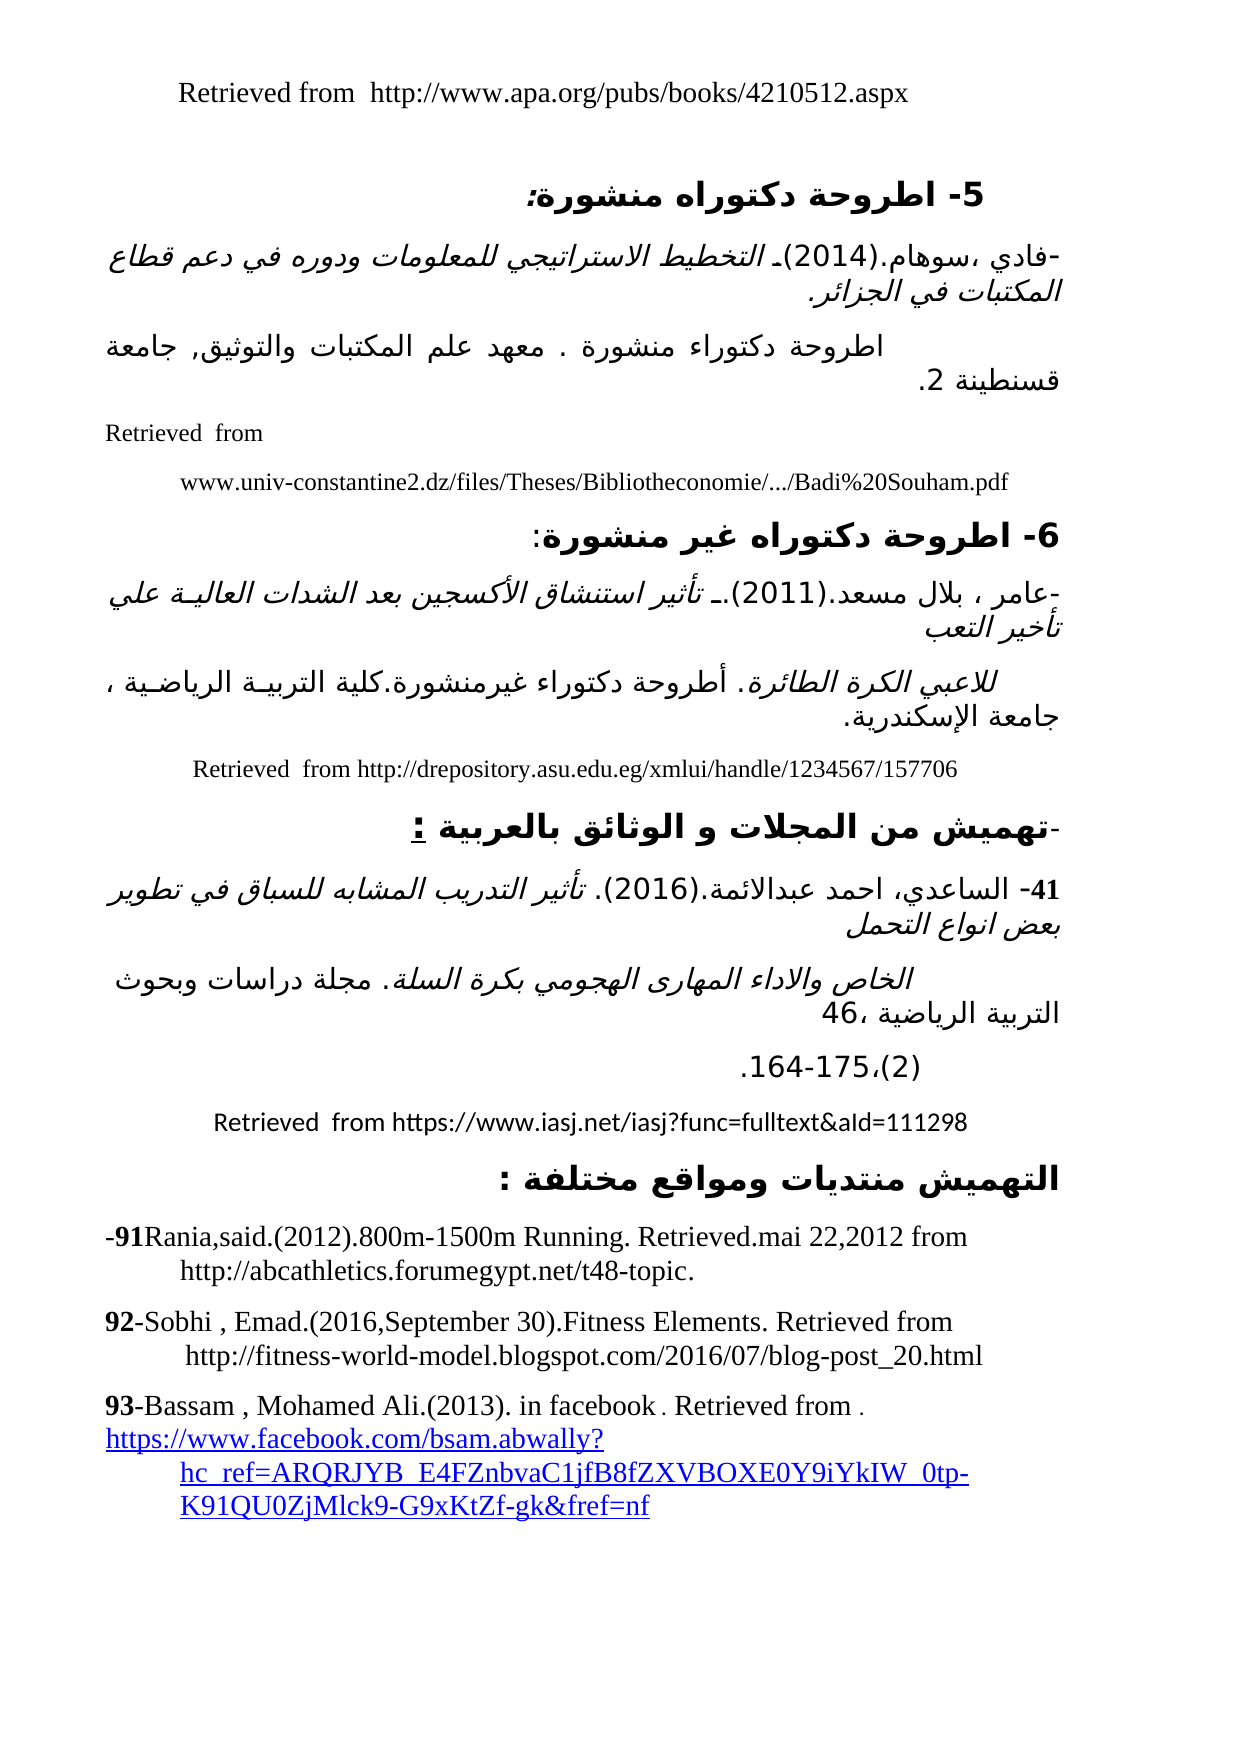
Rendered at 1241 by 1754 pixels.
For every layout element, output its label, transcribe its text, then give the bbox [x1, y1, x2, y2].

text اطروحة دكتوراء منشورة . معهد علم المكتبات والتوثيق, جامعة قسنطينة 2. [105, 329, 1060, 397]
text https://www.facebook.com/bsam.abwally?hc_ref=ARQRJYB_E4FZnbvaC1jfB8fZXVBOXE0Y9iYkIW_0tp-K91QU0ZjMlck9-G9xKtZf-gk&fref=nf [105, 1421, 1060, 1522]
text Retrieved from [105, 418, 1060, 446]
text 5- اطروحة دكتوراه منشورة: [105, 176, 985, 214]
text (2)،164-175. [105, 1051, 1060, 1085]
text Retrieved from http://drepository.asu.edu.eg/xmlui/handle/1234567/157706 [180, 754, 1060, 783]
text http://fitness-world-model.blogspot.com/2016/07/blog-post_20.html [105, 1338, 1060, 1371]
text www.univ-constantine2.dz/files/Theses/Bibliotheconomie/.../Badi%20Souham.pdf [180, 467, 1060, 496]
text -تهميش من المجلات و الوثائق بالعربية : [105, 804, 1060, 847]
text التهميش منتديات ومواقع مختلفة : [105, 1159, 1060, 1198]
text 93-Bassam , Mohamed Ali.(2013). in facebook . Retrieved from . [105, 1388, 1060, 1421]
text 41- الساعدي، احمد عبدالائمة.(2016). تأثير التدريب المشابه للسباق في تطوير بعض انواع التحمل [105, 868, 1060, 941]
text -عامر ، بلال مسعد.(2011). تأثير استنشاق الأكسجين بعد الشدات العالية علي تأخير التعب [105, 577, 1060, 644]
text Retrieved from http://www.apa.org/pubs/books/4210512.aspx [105, 75, 1060, 108]
text للاعبي الكرة الطائرة. أطروحة دكتوراء غيرمنشورة.كلية التربية الرياضية ، جامعة الإسكندرية. [105, 665, 1060, 733]
text -91Rania,said.(2012).800m-1500m Running. Retrieved.mai 22,2012 from http://abcathletics.forumegypt.net/t48-topic. [105, 1219, 1060, 1286]
text Retrieved from https://www.iasj.net/iasj?func=fulltext&aId=111298 [105, 1106, 1060, 1139]
text -فادي ،سوهام.(2014). التخطيط الاستراتيجي للمعلومات ودوره في دعم قطاع المكتبات في الجزائر. [105, 235, 1060, 308]
text الخاص والاداء المهارى الهجومي بكرة السلة. مجلة دراسات وبحوث التربية الرياضية ،46 [105, 962, 1060, 1030]
text 6- اطروحة دكتوراه غير منشورة: [105, 517, 1060, 556]
text 92-Sobhi , Emad.(2016,September 30).Fitness Elements. Retrieved from [105, 1304, 1060, 1338]
